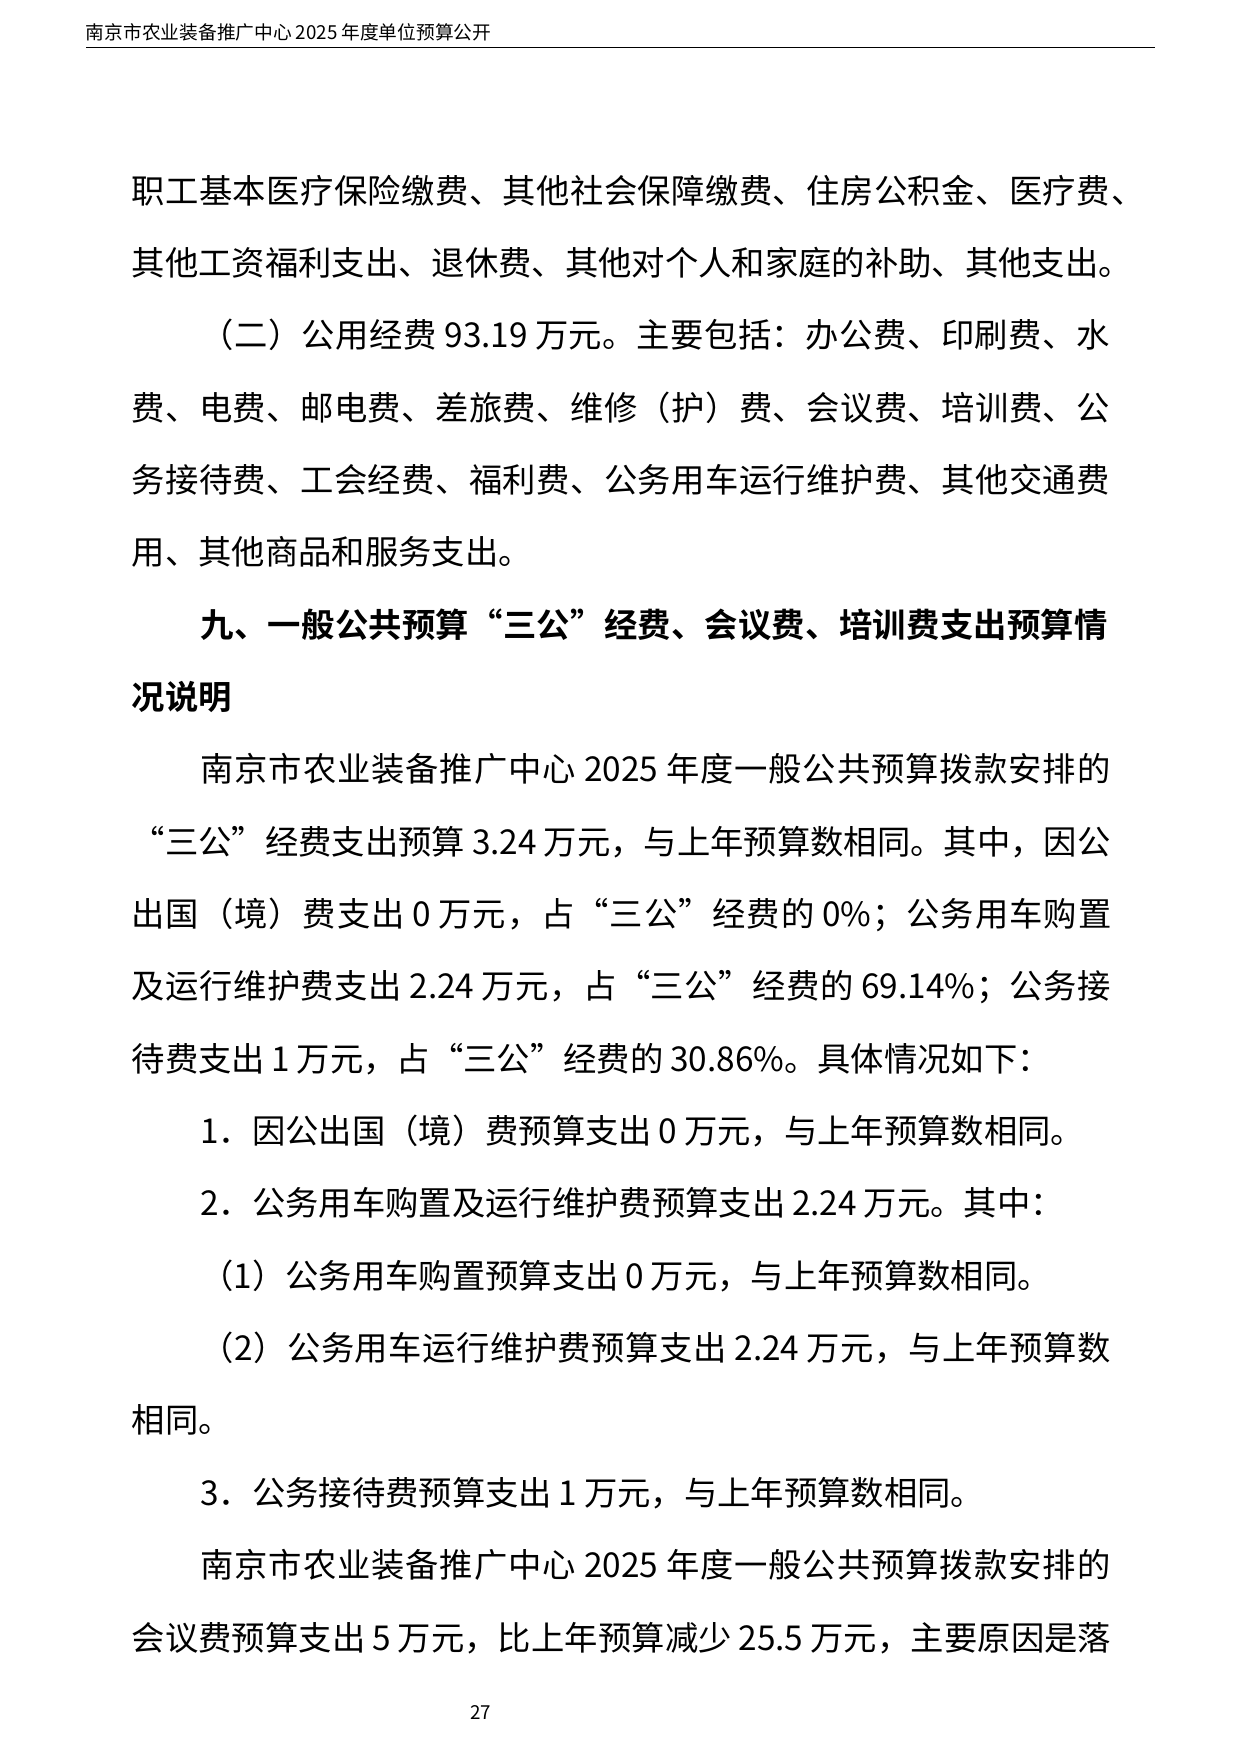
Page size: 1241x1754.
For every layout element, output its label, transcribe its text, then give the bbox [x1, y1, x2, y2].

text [131, 164, 1111, 285]
text 九、一般公共预算“三公”经费、会议费、培训费支出预算情况说明 [131, 598, 1111, 719]
text 3．公务接待费预算支出1万元，与上年预算数相同。 [131, 1467, 1111, 1515]
text 2．公务用车购置及运行维护费预算支出2.24万元。其中： [131, 1177, 1111, 1225]
text 1．因公出国（境）费预算支出0万元，与上年预算数相同。 [131, 1105, 1111, 1153]
text （二）公用经费93.19万元。主要包括：办公费、印刷费、水费、电费、邮电费、差旅费、维修（护）费、会议费、培训费、公务接待费、工会经费、福利费、公务用车运行维护费、其他交通费用、其他商品和服务支出。 [131, 309, 1111, 574]
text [131, 1539, 1111, 1659]
text （2）公务用车运行维护费预算支出2.24万元，与上年预算数相同。 [131, 1322, 1111, 1442]
text 南京市农业装备推广中心2025年度一般公共预算拨款安排的“三公”经费支出预算3.24万元，与上年预算数相同。其中，因公出国（境）费支出0万元，占“三公”经费的0%；公务用车购置及运行维护费支出2.24万元，占“三公”经费的69.14%；公务接待费支出1万元，占“三公”经费的30.86%。具体情况如下： [131, 743, 1111, 1081]
text （1）公务用车购置预算支出0万元，与上年预算数相同。 [131, 1249, 1111, 1298]
